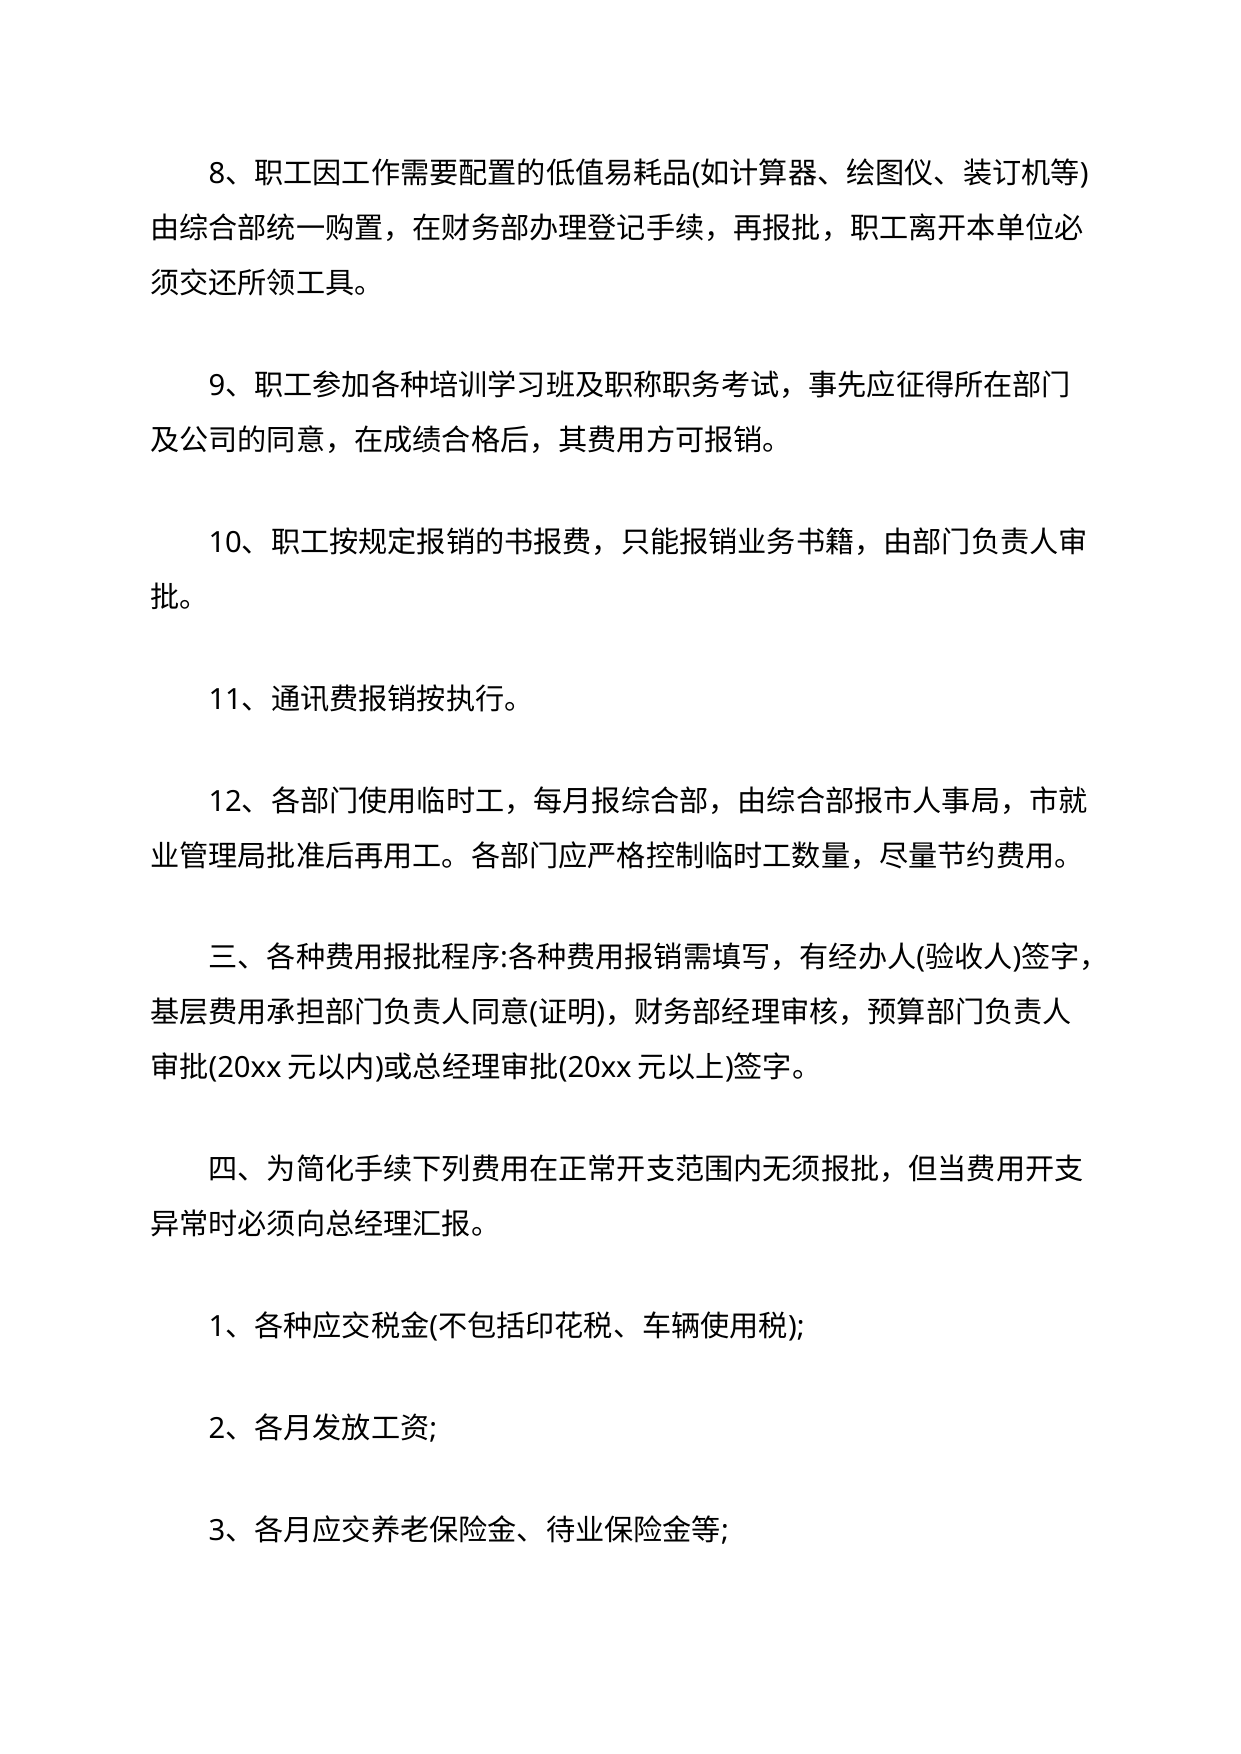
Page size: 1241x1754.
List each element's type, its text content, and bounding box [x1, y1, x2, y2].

text 8、职工因工作需要配置的低值易耗品(如计算器、绘图仪、装订机等)由综合部统一购置，在财务部办理登记手续，再报批，职工离开本单位必须交还所领工具。 [150, 150, 1090, 302]
text 3、各月应交养老保险金、待业保险金等; [150, 1507, 1090, 1549]
text 2、各月发放工资; [150, 1404, 1090, 1447]
text 四、为简化手续下列费用在正常开支范围内无须报批，但当费用开支异常时必须向总经理汇报。 [150, 1146, 1090, 1243]
text 9、职工参加各种培训学习班及职称职务考试，事先应征得所在部门及公司的同意，在成绩合格后，其费用方可报销。 [150, 362, 1090, 459]
text 1、各种应交税金(不包括印花税、车辆使用税); [150, 1303, 1090, 1345]
text 10、职工按规定报销的书报费，只能报销业务书籍，由部门负责人审批。 [150, 518, 1090, 616]
text 三、各种费用报批程序:各种费用报销需填写，有经办人(验收人)签字，基层费用承担部门负责人同意(证明)，财务部经理审核，预算部门负责人审批(20xx元以内)或总经理审批(20xx元以上)签字。 [150, 934, 1090, 1086]
text 12、各部门使用临时工，每月报综合部，由综合部报市人事局，市就业管理局批准后再用工。各部门应严格控制临时工数量，尽量节约费用。 [150, 777, 1090, 874]
text 11、通讯费报销按执行。 [150, 675, 1090, 718]
